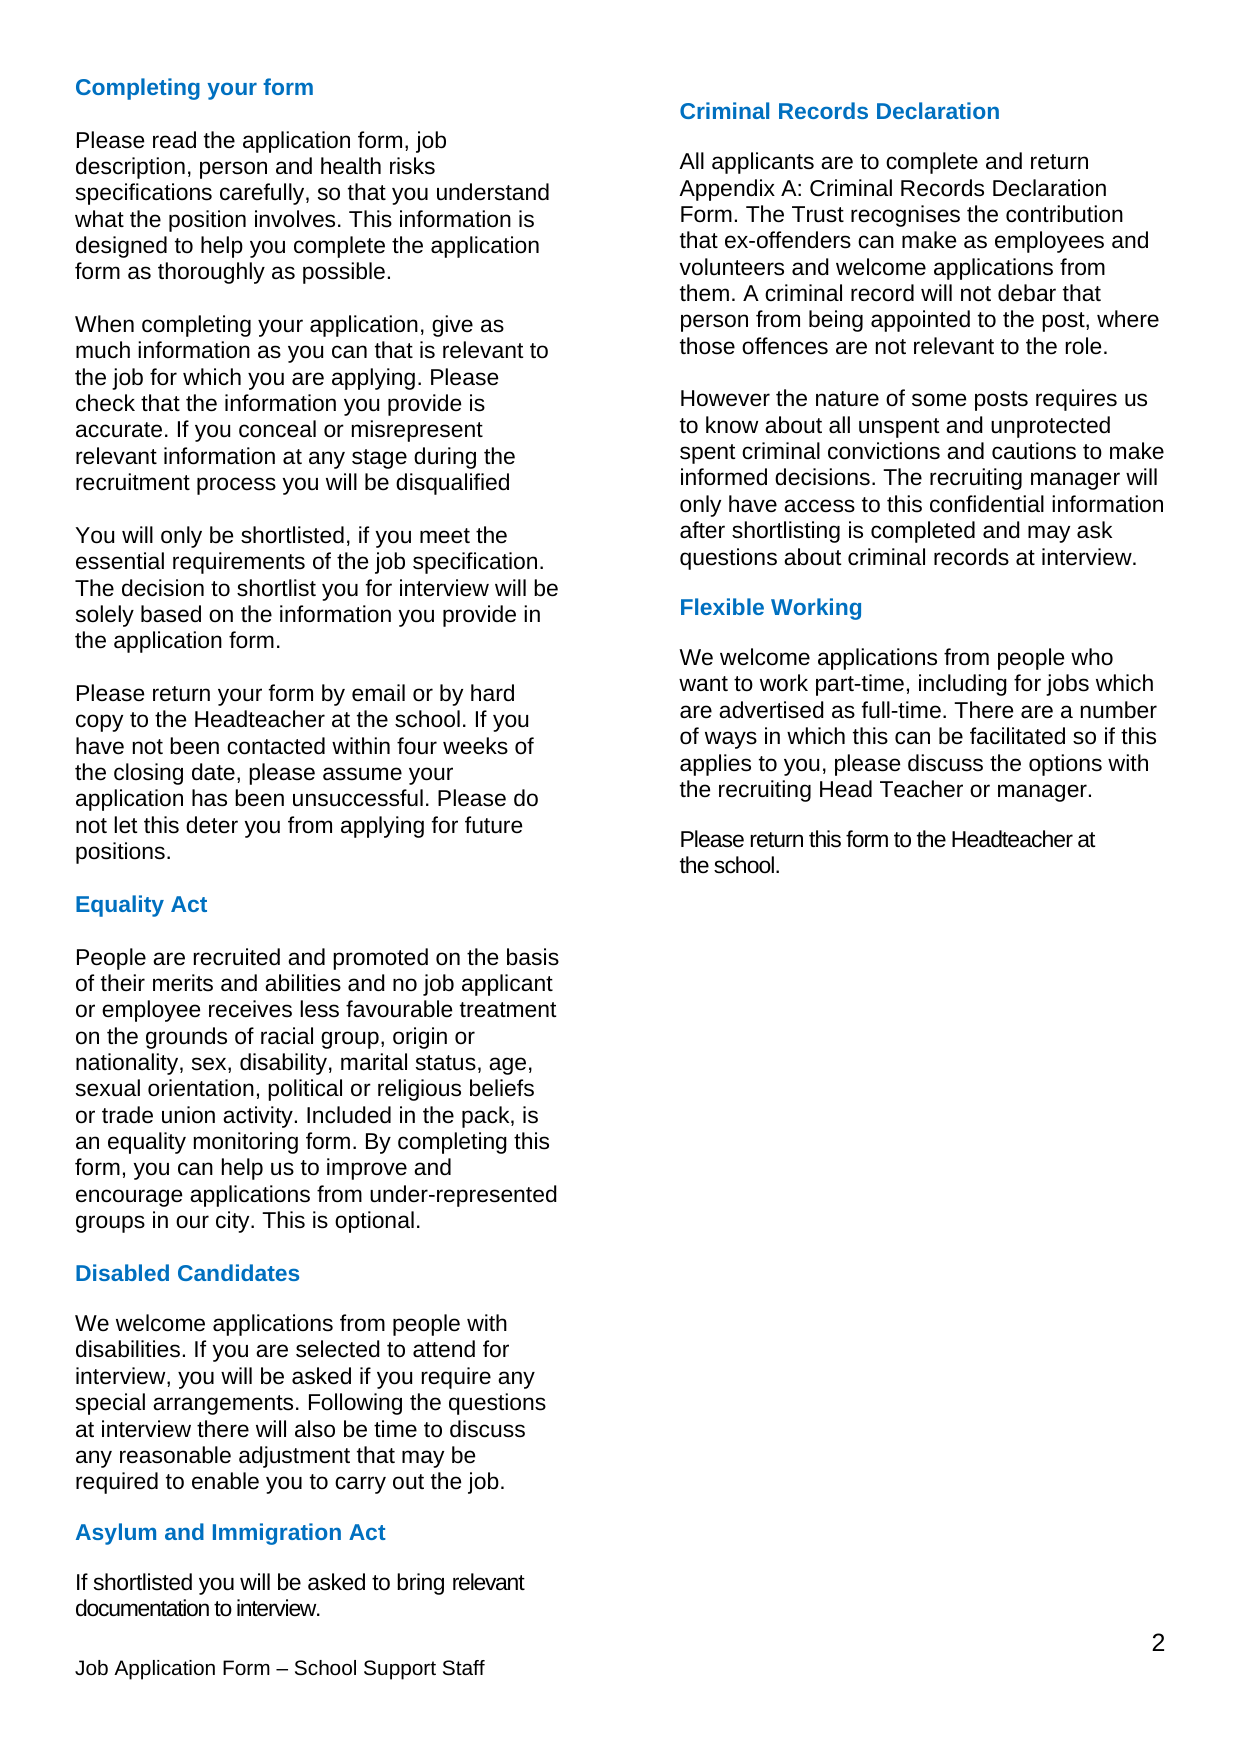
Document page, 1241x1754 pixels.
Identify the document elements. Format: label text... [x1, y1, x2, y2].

text Please return this form to the Headteacher at the school. [679, 826, 1129, 879]
text All applicants are to complete and return Appendix A: Criminal Records Declaration Form. The Trust recognises the contribution that ex-offenders can make as employees and volunteers and welcome applications from them. A criminal record will not debar that person from being appointed to the post, where those offences are not relevant to the role. [679, 148, 1165, 359]
text We welcome applications from people who want to work part-time, including for jobs which are advertised as full-time. There are a number of ways in which this can be facilitated so if this applies to you, please discuss the options with the recruiting Head Teacher or manager. [679, 644, 1165, 802]
text Please return your form by email or by hard copy to the Headteacher at the school. If you have not been contacted within four weeks of the closing date, please assume your application has been unsuccessful. Please do not let this deter you from applying for future positions. [75, 680, 561, 864]
text Completing your form [75, 74, 561, 100]
text Asylum and Immigration Act [75, 1518, 561, 1545]
text Please read the application form, job description, person and health risks specifications carefully, so that you understand what the position involves. This information is designed to help you complete the application form as thoroughly as possible. [75, 127, 561, 285]
text Equality Act [75, 891, 561, 917]
text Disabled Candidates [75, 1260, 561, 1286]
text Criminal Records Declaration [679, 98, 1165, 124]
text When completing your application, give as much information as you can that is relevant to the job for which you are applying. Please check that the information you provide is accurate. If you conceal or misrepresent relevant information at any stage during the recruitment process you will be disqualified [75, 311, 561, 496]
text We welcome applications from people with disabilities. If you are selected to attend for interview, you will be asked if you require any special arrangements. Following the questions at interview there will also be time to discuss any reasonable adjustment that may be required to enable you to carry out the job. [75, 1310, 561, 1494]
text If shortlisted you will be asked to bring relevant documentation to interview. [75, 1569, 553, 1622]
text However the nature of some posts requires us to know about all unspent and unprotected spent criminal convictions and cautions to make informed decisions. The recruiting manager will only have access to this confidential information after shortlisting is completed and may ask questions about criminal records at interview. [679, 385, 1165, 570]
text People are recruited and promoted on the basis of their merits and abilities and no job applicant or employee receives less favourable treatment on the grounds of racial group, origin or nationality, sex, disability, marital status, age, sexual orientation, political or religious beliefs or trade union activity. Included in the pack, is an equality monitoring form. By completing this form, you can help us to improve and encourage applications from under-represented groups in our city. This is optional. [75, 943, 561, 1233]
text Flexible Working [679, 594, 1165, 620]
text You will only be shortlisted, if you meet the essential requirements of the job specification. The decision to shortlist you for interview will be solely based on the information you provide in the application form. [75, 522, 561, 654]
